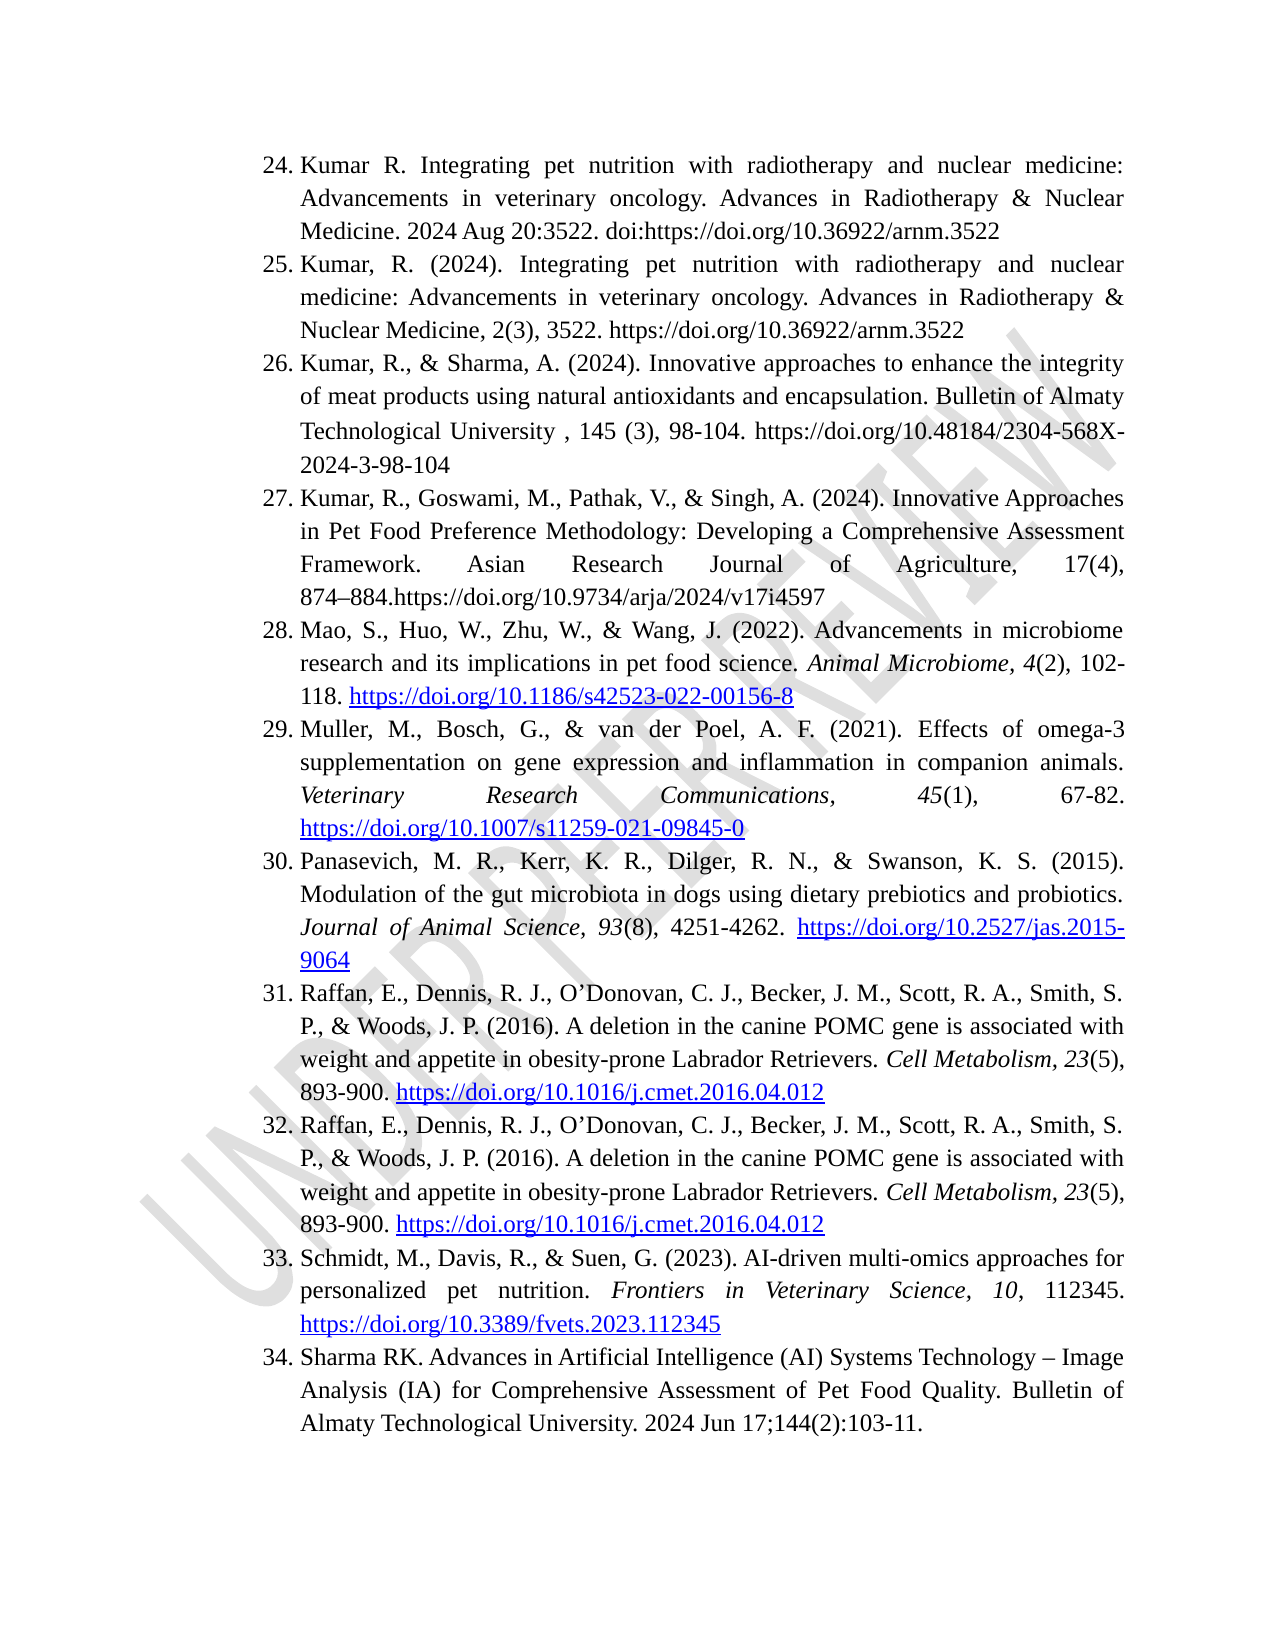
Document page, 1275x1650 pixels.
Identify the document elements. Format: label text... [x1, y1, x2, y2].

list Kumar, R. (2024). Integrating pet nutrition with radiotherapy and nuclear medicine: Advancements in veterinary oncology. Advances in Radiotherapy & Nuclear Medicine, 2(3), 3522. https://doi.org/10.36922/arnm.3522 [262, 249, 1125, 344]
list Mao, S., Huo, W., Zhu, W., & Wang, J. (2022). Advancements in microbiome research and its implications in pet food science. Animal Microbiome, 4(2), 102-118. https://doi.org/10.1186/s42523-022-00156-8 [262, 615, 1125, 710]
list Schmidt, M., Davis, R., & Suen, G. (2023). AI-driven multi-omics approaches for personalized pet nutrition. Frontiers in Veterinary Science, 10, 112345. https://doi.org/10.3389/fvets.2023.112345 [262, 1243, 1125, 1337]
list Kumar, R., & Sharma, A. (2024). Innovative approaches to enhance the integrity of meat products using natural antioxidants and encapsulation. Bulletin of Almaty Technological University , 145 (3), 98-104. https://doi.org/10.48184/2304-568X-2024-3-98-104 [262, 348, 1125, 479]
list Kumar R. Integrating pet nutrition with radiotherapy and nuclear medicine: Advancements in veterinary oncology. Advances in Radiotherapy & Nuclear Medicine. 2024 Aug 20:3522. doi:https://doi.org/10.36922/arnm.3522 [262, 150, 1125, 245]
list Sharma RK. Advances in Artificial Intelligence (AI) Systems Technology – Image Analysis (IA) for Comprehensive Assessment of Pet Food Quality. Bulletin of Almaty Technological University. 2024 Jun 17;144(2):103-11. [262, 1342, 1125, 1436]
list Raffan, E., Dennis, R. J., O’Donovan, C. J., Becker, J. M., Scott, R. A., Smith, S. P., & Woods, J. P. (2016). A deletion in the canine POMC gene is associated with weight and appetite in obesity-prone Labrador Retrievers. Cell Metabolism, 23(5), 893-900. https://doi.org/10.1016/j.cmet.2016.04.012 [262, 1111, 1125, 1238]
list Panasevich, M. R., Kerr, K. R., Dilger, R. N., & Swanson, K. S. (2015). Modulation of the gut microbiota in dogs using dietary prebiotics and probiotics. Journal of Animal Science, 93(8), 4251-4262. https://doi.org/10.2527/jas.2015-9064 [262, 846, 1125, 974]
list Muller, M., Bosch, G., & van der Poel, A. F. (2021). Effects of omega-3 supplementation on gene expression and inflammation in companion animals. Veterinary Research Communications, 45(1), 67-82. https://doi.org/10.1007/s11259-021-09845-0 [262, 714, 1125, 842]
list Kumar, R., Goswami, M., Pathak, V., & Singh, A. (2024). Innovative Approaches in Pet Food Preference Methodology: Developing a Comprehensive Assessment Framework. Asian Research Journal of Agriculture, 17(4), 874–884.https://doi.org/10.9734/arja/2024/v17i4597 [262, 483, 1125, 611]
list Raffan, E., Dennis, R. J., O’Donovan, C. J., Becker, J. M., Scott, R. A., Smith, S. P., & Woods, J. P. (2016). A deletion in the canine POMC gene is associated with weight and appetite in obesity-prone Labrador Retrievers. Cell Metabolism, 23(5), 893-900. https://doi.org/10.1016/j.cmet.2016.04.012 [262, 978, 1125, 1106]
